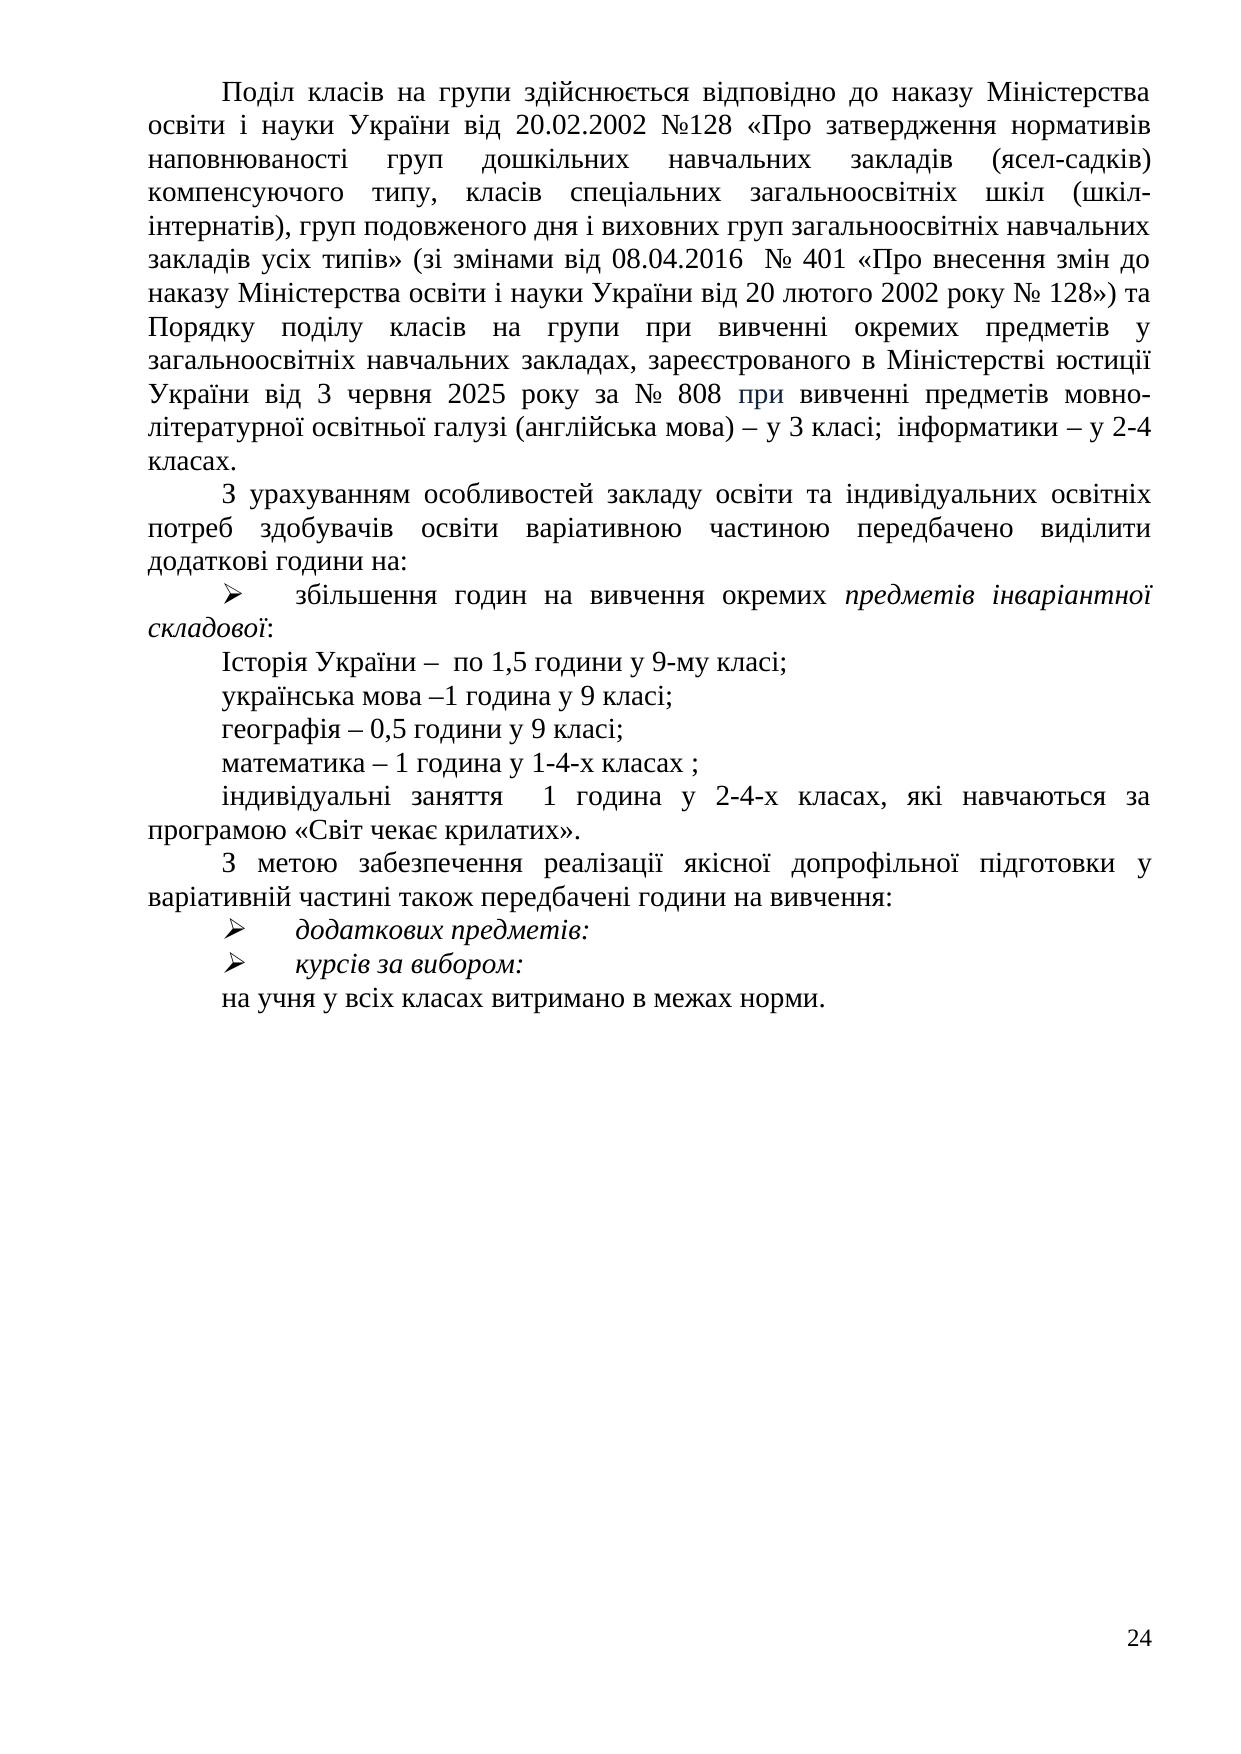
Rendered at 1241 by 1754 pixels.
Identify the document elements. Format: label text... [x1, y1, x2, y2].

text З метою забезпечення реалізації якісної допрофільної підготовки у варіативній частині також передбачені години на вивчення: [148, 845, 1152, 912]
text індивідуальні заняття 1 година у 2-4-х класах, які навчаються за програмою «Світ чекає крилатих». [148, 778, 1152, 845]
text Поділ класів на групи здійснюється відповідно до наказу Міністерства освіти і науки України від 20.02.2002 №128 «Про затвердження нормативів наповнюваності груп дошкільних навчальних закладів (ясел-садків) компенсуючого типу, класів спеціальних загальноосвітніх шкіл (шкіл-інтернатів), груп подовженого дня і виховних груп загальноосвітніх навчальних закладів усіх типів» (зі змінами від 08.04.2016 № 401 «Про внесення змін до наказу Міністерства освіти і науки України від 20 лютого 2002 року № 128») та Порядку поділу класів на групи при вивченні окремих предметів у загальноосвітніх навчальних закладах, зареєстрованого в Міністерстві юстиції України від 3 червня 2025 року за № 808 при вивченні предметів мовно-літературної освітньої галузі (англійська мова) – у 3 класі; інформатики – у 2-4 класах. [148, 74, 1151, 476]
text українська мова –1 година у 9 класі; [148, 678, 1152, 711]
text З урахуванням особливостей закладу освіти та індивідуальних освітніх потреб здобувачів освіти варіативною частиною передбачено виділити додаткові години на: [148, 476, 1151, 577]
list курсів за вибором: [148, 946, 1152, 980]
text математика – 1 година у 1-4-х класах ; [148, 745, 1152, 778]
list збільшення годин на вивчення окремих предметів інваріантної складової: [148, 577, 1152, 644]
list Історія України – по 1,5 години у 9-му класі; [221, 644, 1152, 678]
text на учня у всіх класах витримано в межах норми. [148, 980, 1152, 1013]
list додаткових предметів: [148, 912, 1152, 946]
text географія – 0,5 години у 9 класі; [148, 711, 1152, 745]
